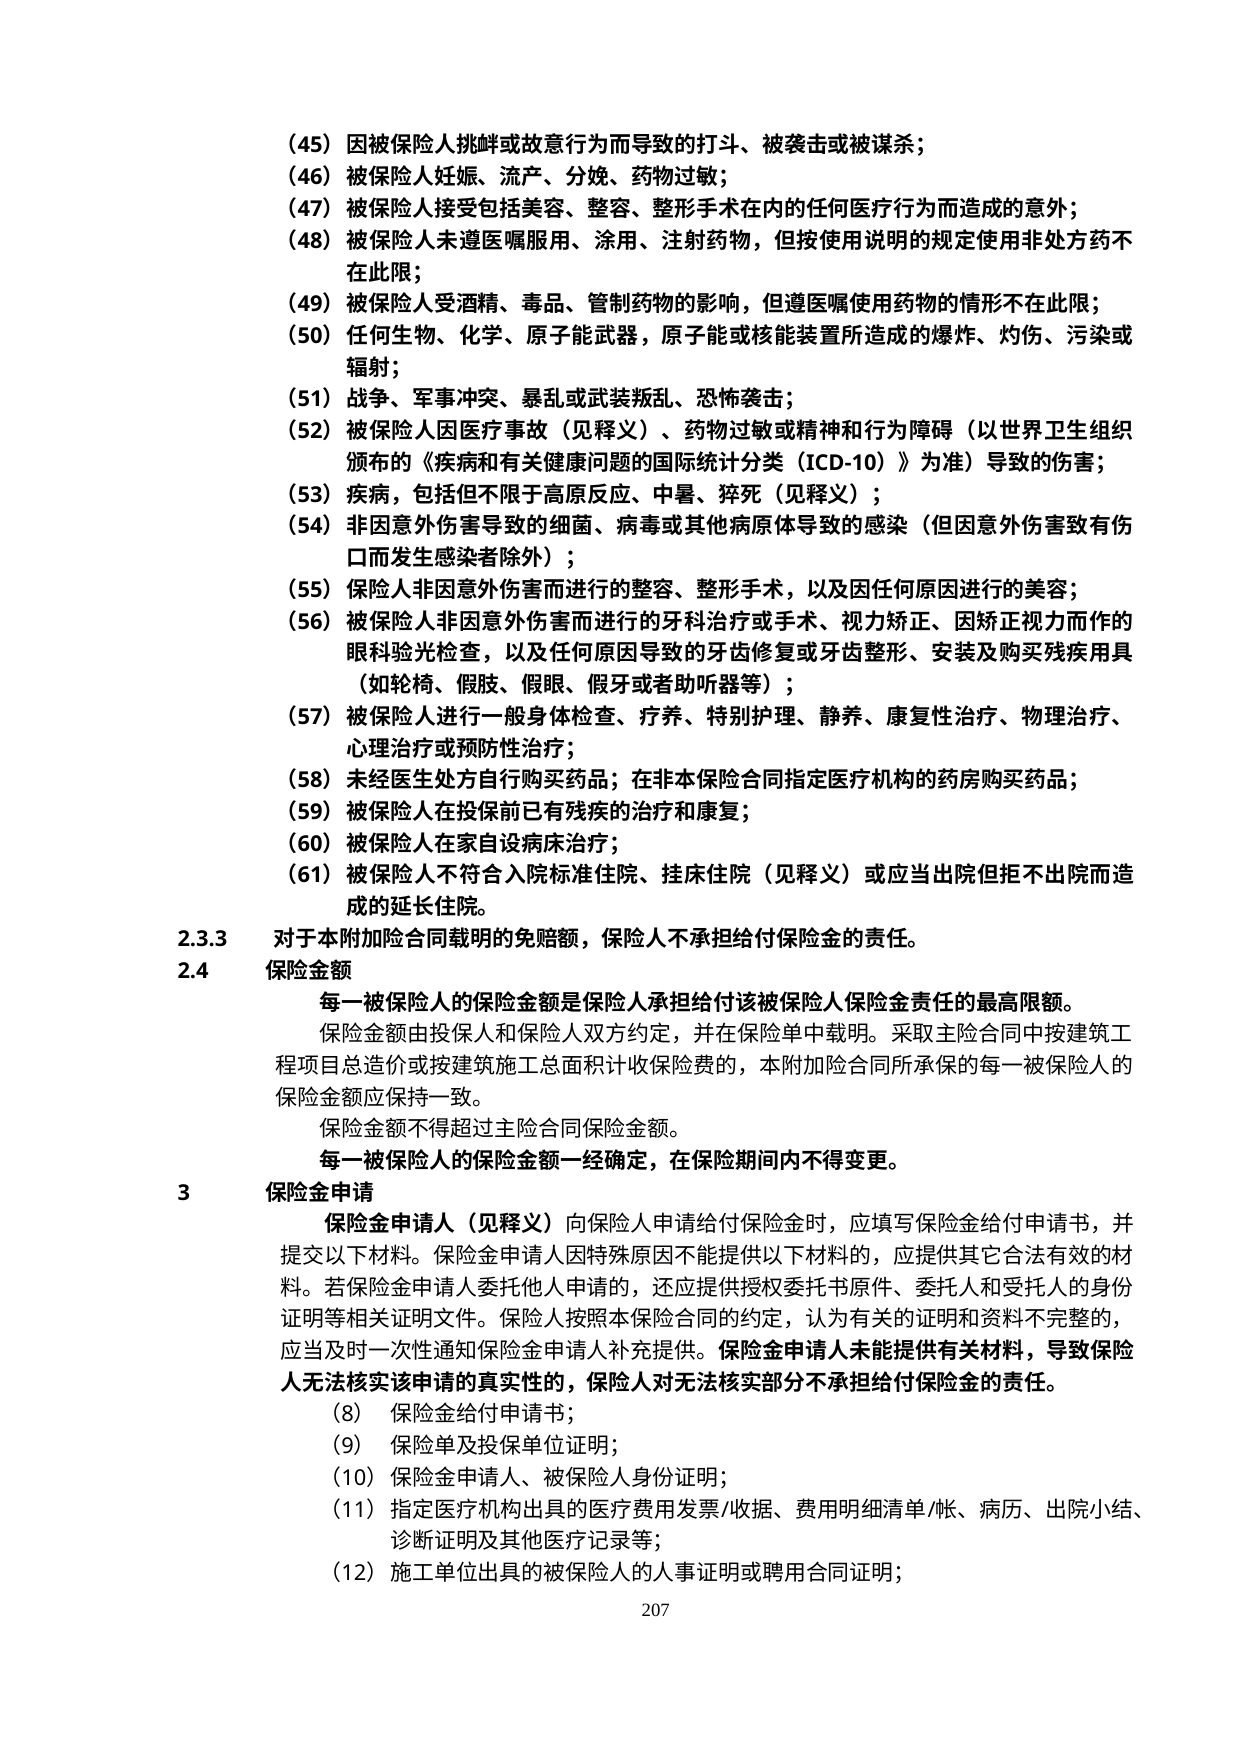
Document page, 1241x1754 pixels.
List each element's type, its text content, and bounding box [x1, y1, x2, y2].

list 保险金给付申请书； [319, 1396, 1134, 1428]
text 2.4 保险金额 [177, 953, 1134, 984]
list 被保险人在投保前已有残疾的治疗和康复； [276, 794, 1134, 826]
text 2.3.3 对于本附加险合同载明的免赔额，保险人不承担给付保险金的责任。 [177, 921, 1134, 953]
text 每一被保险人的保险金额是保险人承担给付该被保险人保险金责任的最高限额。 [276, 984, 1134, 1016]
list 保险单及投保单位证明； [319, 1428, 1134, 1460]
list 被保险人受酒精、毒品、管制药物的影响，但遵医嘱使用药物的情形不在此限； [276, 286, 1134, 318]
text 每一被保险人的保险金额一经确定，在保险期间内不得变更。 [276, 1143, 1134, 1174]
list 非因意外伤害导致的细菌、病毒或其他病原体导致的感染（但因意外伤害致有伤口而发生感染者除外）； [276, 508, 1134, 572]
text 保险金申请人（见释义）向保险人申请给付保险金时，应填写保险金给付申请书，并提交以下材料。保险金申请人因特殊原因不能提供以下材料的，应提供其它合法有效的材料。若保险金申请人委托他人申请的，还应提供授权委托书原件、委托人和受托人的身份证明等相关证明文件。保险人按照本保险合同的约定，认为有关的证明和资料不完整的，应当及时一次性通知保险金申请人补充提供。保险金申请人未能提供有关材料，导致保险人无法核实该申请的真实性的，保险人对无法核实部分不承担给付保险金的责任。 [280, 1206, 1134, 1396]
list 被保险人妊娠、流产、分娩、药物过敏； [276, 159, 1134, 191]
text 保险金额不得超过主险合同保险金额。 [276, 1111, 1134, 1143]
list 保险人非因意外伤害而进行的整容、整形手术，以及因任何原因进行的美容； [276, 572, 1134, 604]
list 疾病，包括但不限于高原反应、中暑、猝死（见释义）； [276, 477, 1134, 508]
list 保险金申请人、被保险人身份证明； [319, 1460, 1134, 1492]
text 3 保险金申请 [177, 1174, 1134, 1206]
list 被保险人未遵医嘱服用、涂用、注射药物，但按使用说明的规定使用非处方药不在此限； [276, 223, 1134, 286]
list 被保险人非因意外伤害而进行的牙科治疗或手术、视力矫正、因矫正视力而作的眼科验光检查，以及任何原因导致的牙齿修复或牙齿整形、安装及购买残疾用具（如轮椅、假肢、假眼、假牙或者助听器等）； [276, 604, 1134, 699]
list 指定医疗机构出具的医疗费用发票/收据、费用明细清单/帐、病历、出院小结、诊断证明及其他医疗记录等； [319, 1492, 1134, 1555]
list 被保险人接受包括美容、整容、整形手术在内的任何医疗行为而造成的意外； [276, 191, 1134, 223]
list 被保险人进行一般身体检查、疗养、特别护理、静养、康复性治疗、物理治疗、心理治疗或预防性治疗； [276, 699, 1134, 762]
list 施工单位出具的被保险人的人事证明或聘用合同证明； [319, 1555, 1134, 1587]
list 因被保险人挑衅或故意行为而导致的打斗、被袭击或被谋杀； [276, 127, 1134, 159]
list 被保险人不符合入院标准住院、挂床住院（见释义）或应当出院但拒不出院而造成的延长住院。 [276, 857, 1134, 921]
list 被保险人在家自设病床治疗； [276, 826, 1134, 857]
text 保险金额由投保人和保险人双方约定，并在保险单中载明。采取主险合同中按建筑工程项目总造价或按建筑施工总面积计收保险费的，本附加险合同所承保的每一被保险人的保险金额应保持一致。 [276, 1016, 1134, 1111]
list 任何生物、化学、原子能武器，原子能或核能装置所造成的爆炸、灼伤、污染或辐射； [276, 318, 1134, 381]
list 被保险人因医疗事故（见释义）、药物过敏或精神和行为障碍（以世界卫生组织颁布的《疾病和有关健康问题的国际统计分类（ICD-10）》为准）导致的伤害； [276, 413, 1134, 477]
list 未经医生处方自行购买药品；在非本保险合同指定医疗机构的药房购买药品； [276, 762, 1134, 794]
list 战争、军事冲突、暴乱或武装叛乱、恐怖袭击； [276, 381, 1134, 413]
